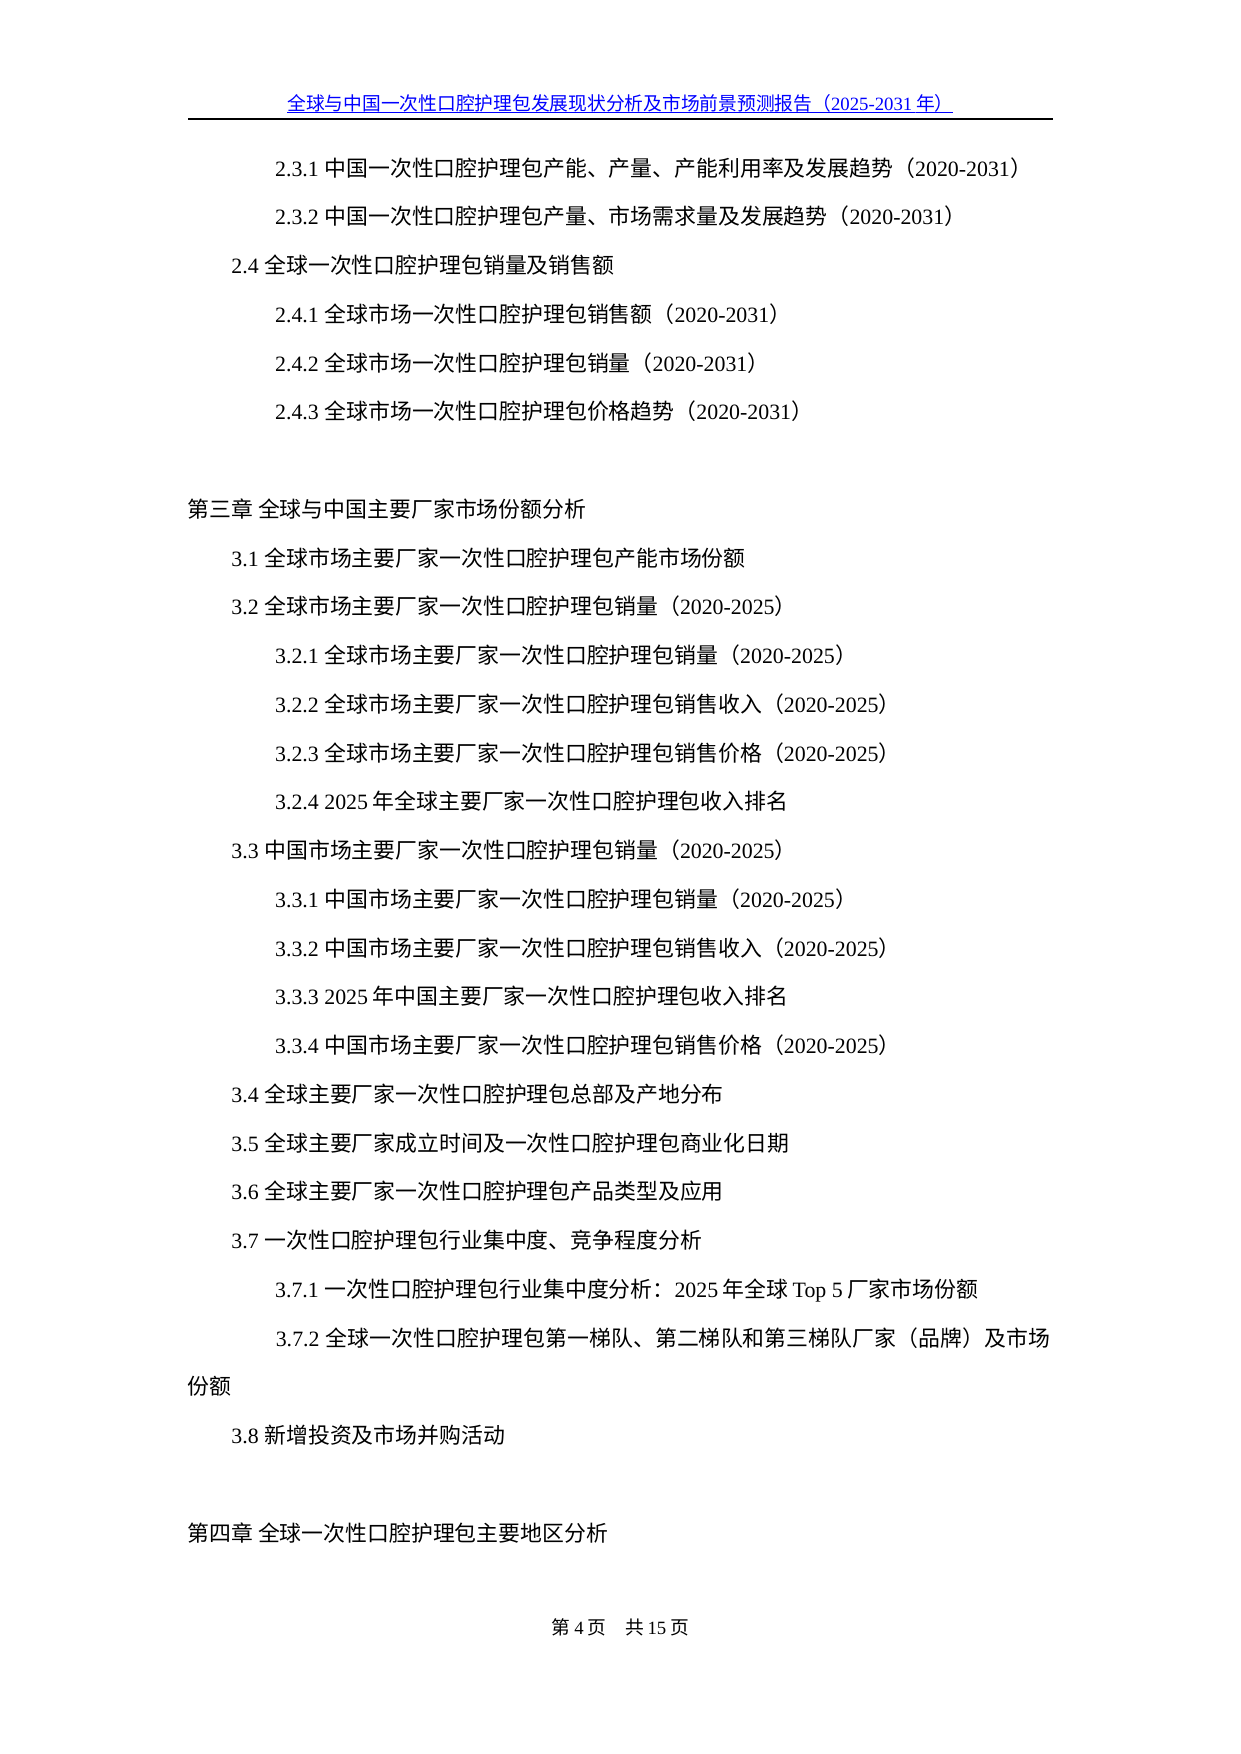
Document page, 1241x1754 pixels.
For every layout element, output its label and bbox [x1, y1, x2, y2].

text [187, 150, 1053, 1548]
